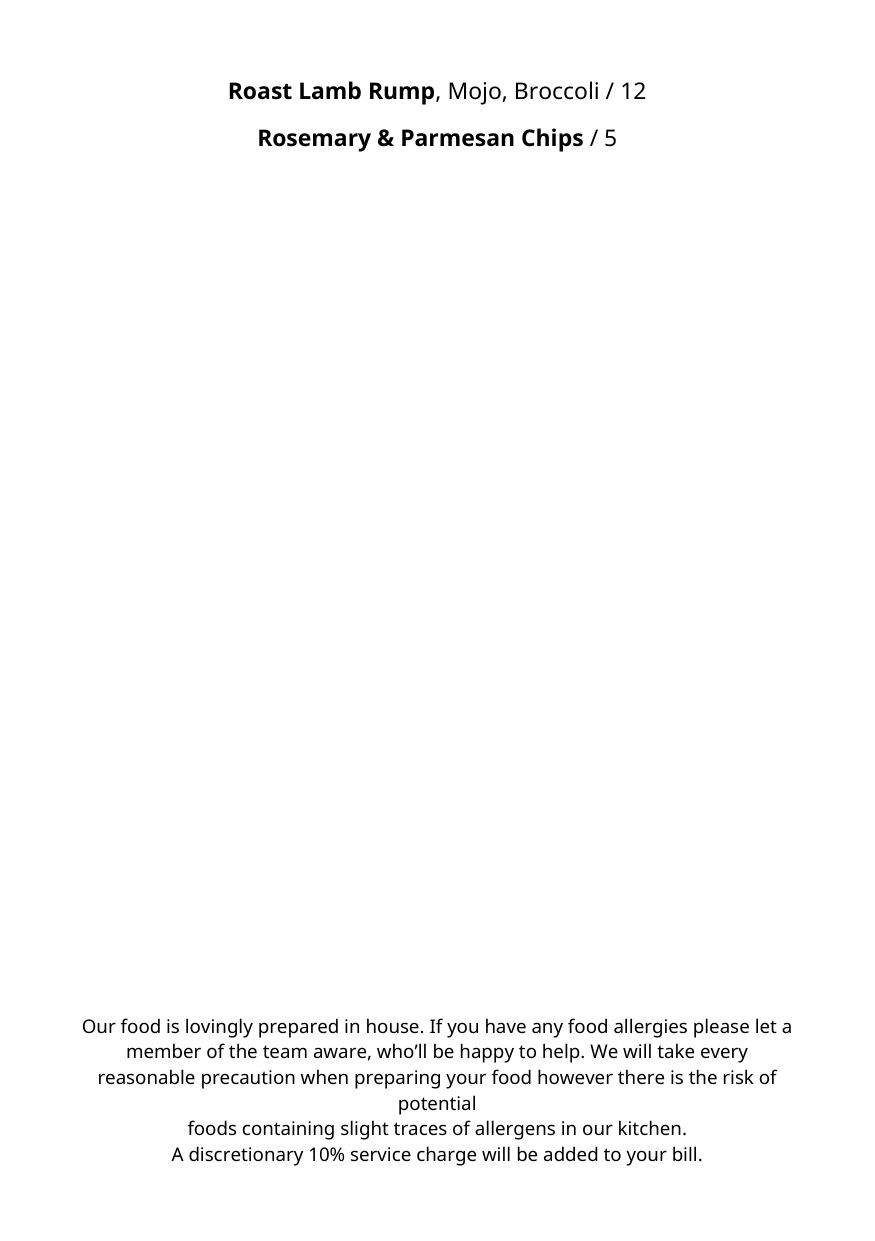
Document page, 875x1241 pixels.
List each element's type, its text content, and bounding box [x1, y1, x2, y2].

text Roast Lamb Rump, Mojo, Broccoli / 12 [75, 75, 799, 106]
text Rosemary & Parmesan Chips / 5 [75, 122, 799, 153]
